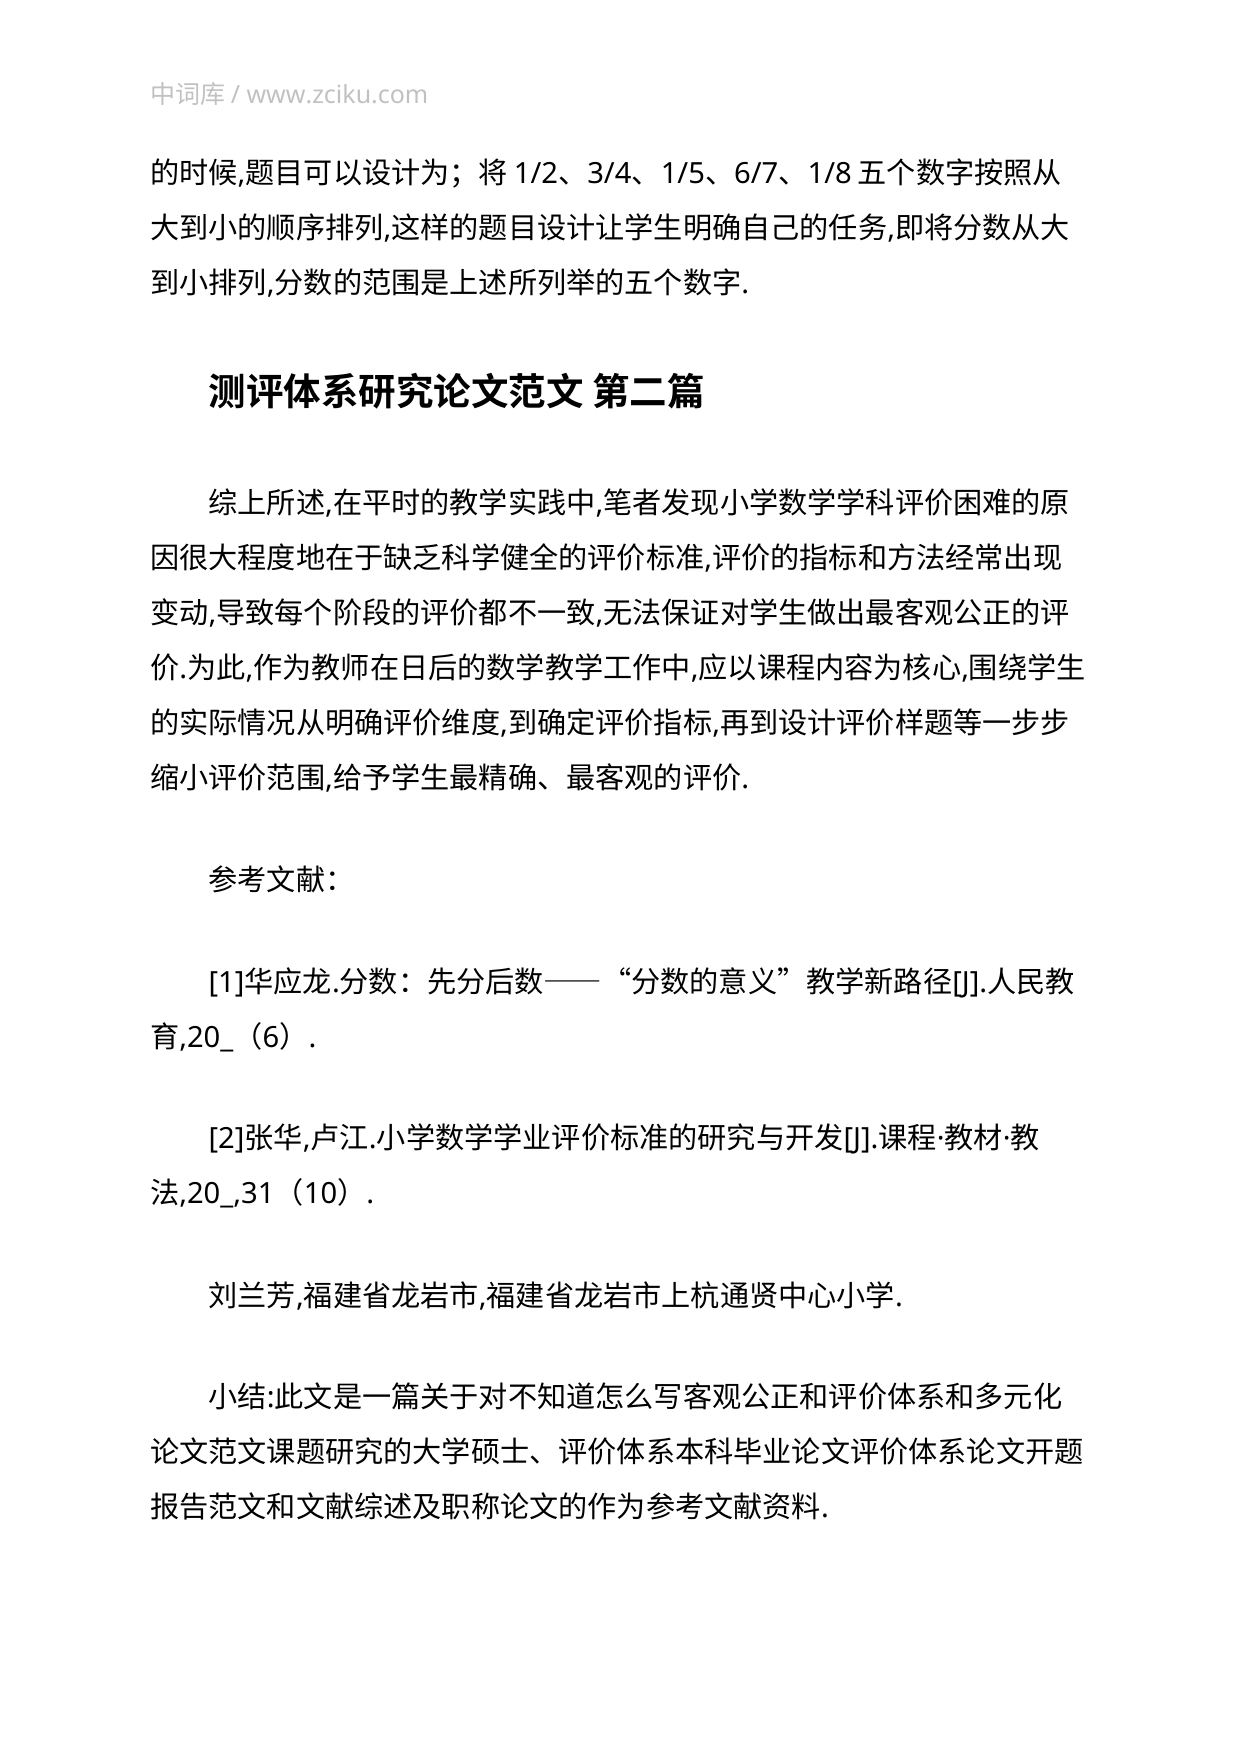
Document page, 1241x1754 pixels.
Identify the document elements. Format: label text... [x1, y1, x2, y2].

text 参考文献： [150, 856, 1090, 899]
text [150, 150, 1090, 302]
text [1]华应龙.分数：先分后数——“分数的意义”教学新路径[J].人民教育,20_（6）. [150, 958, 1090, 1056]
text [2]张华,卢江.小学数学学业评价标准的研究与开发[J].课程·教材·教法,20_,31（10）. [150, 1115, 1090, 1212]
text 综上所述,在平时的教学实践中,笔者发现小学数学学科评价困难的原因很大程度地在于缺乏科学健全的评价标准,评价的指标和方法经常出现变动,导致每个阶段的评价都不一致,无法保证对学生做出最客观公正的评价.为此,作为教师在日后的数学教学工作中,应以课程内容为核心,围绕学生的实际情况从明确评价维度,到确定评价指标,再到设计评价样题等一步步缩小评价范围,给予学生最精确、最客观的评价. [150, 479, 1090, 797]
text 测评体系研究论文范文 第二篇 [150, 362, 1090, 416]
text 刘兰芳,福建省龙岩市,福建省龙岩市上杭通贤中心小学. [150, 1272, 1090, 1314]
text 小结:此文是一篇关于对不知道怎么写客观公正和评价体系和多元化论文范文课题研究的大学硕士、评价体系本科毕业论文评价体系论文开题报告范文和文献综述及职称论文的作为参考文献资料. [150, 1374, 1090, 1526]
